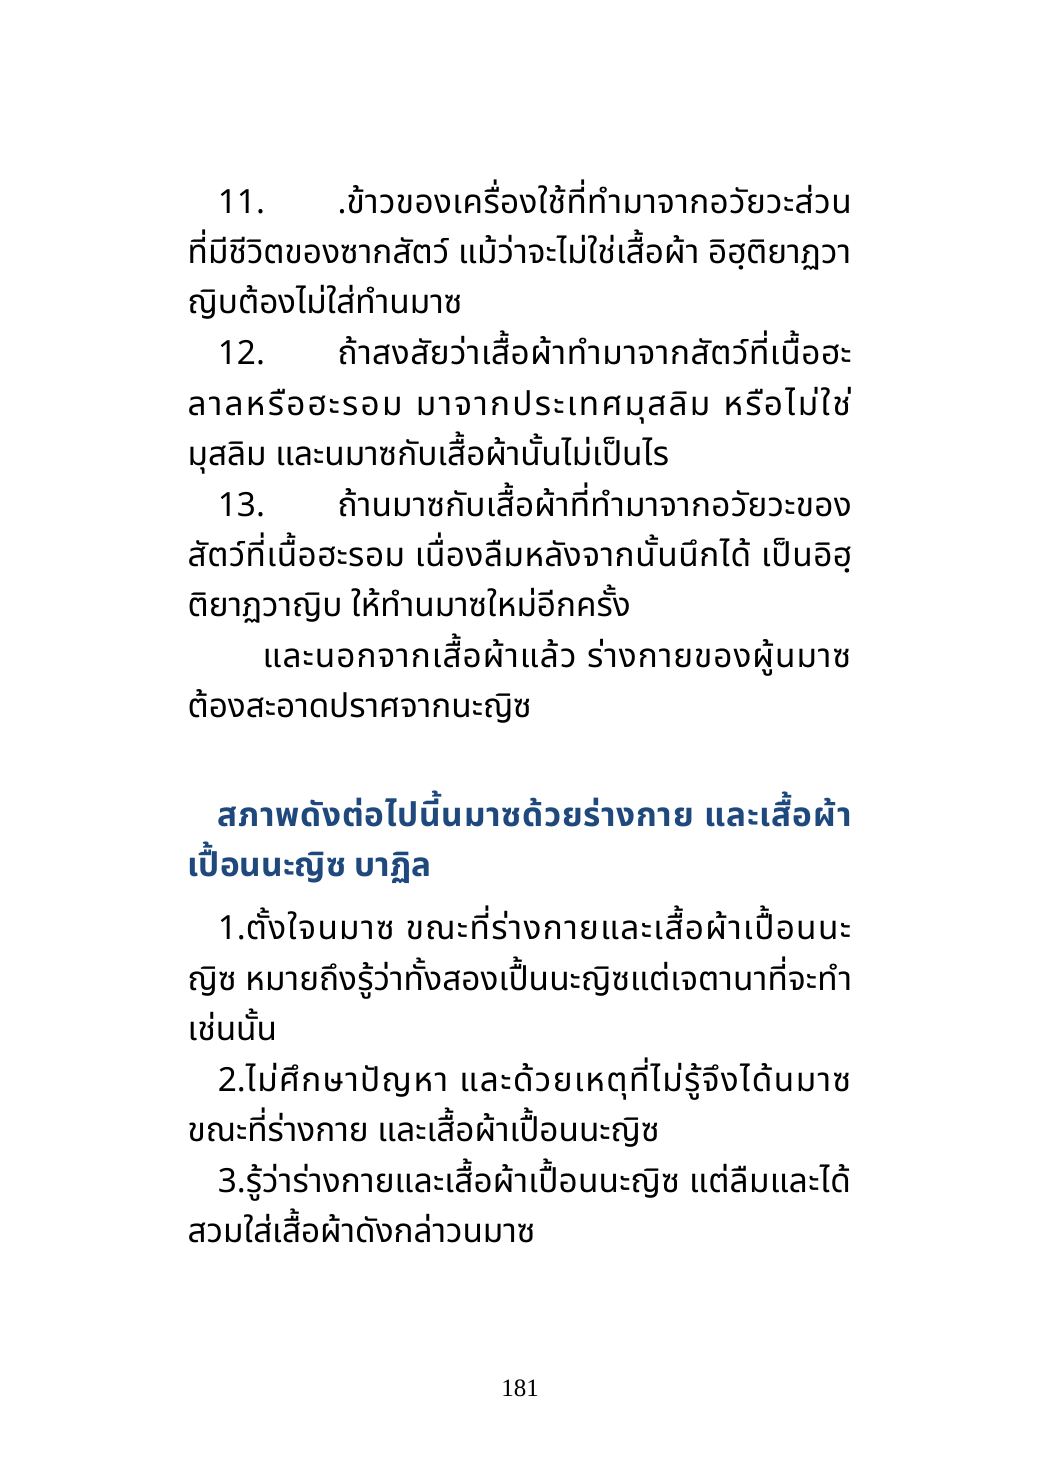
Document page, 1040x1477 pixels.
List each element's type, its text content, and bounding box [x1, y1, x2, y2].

text 2.ไม่ศึกษาปัญหา และด้วยเหตุที่ไม่รู้จึงได้นมาซขณะที่ร่างกาย และเสื้อผ้าเปื้อนนะญิซ [187, 1055, 852, 1156]
subtitle สภาพดังต่อไปนี้นมาซด้วยร่างกาย และเสื้อผ้าเปื้อนนะญิซ บาฏิล [187, 791, 852, 891]
text 3.รู้ว่าร่างกายและเสื้อผ้าเปื้อนนะญิซ แต่ลืมและได้สวมใส่เสื้อผ้าดังกล่าวนมาซ [187, 1156, 852, 1257]
text 11. .ข้าวของเครื่องใช้ที่ทำมาจากอวัยวะส่วนที่มีชีวิตของซากสัตว์ แม้ว่าจะไม่ใช่เสื้อผ้า อิฮฺติยาฏวาญิบต้องไม่ใส่ทำนมาซ [187, 177, 852, 329]
text 12. ถ้าสงสัยว่าเสื้อผ้าทำมาจากสัตว์ที่เนื้อฮะลาลหรือฮะรอม มาจากประเทศมุสลิม หรือไม่ใช่มุสลิม และนมาซกับเสื้อผ้านั้นไม่เป็นไร [187, 329, 852, 480]
text และนอกจากเสื้อผ้าแล้ว ร่างกายของผู้นมาซต้องสะอาดปราศจากนะญิซ [187, 632, 852, 733]
text 1.ตั้งใจนมาซ ขณะที่ร่างกายและเสื้อผ้าเปื้อนนะญิซ หมายถึงรู้ว่าทั้งสองเปื้นนะญิซแต่เจตานาที่จะทำเช่นนั้น [187, 904, 852, 1055]
text 13. ถ้านมาซกับเสื้อผ้าที่ทำมาจากอวัยวะของสัตว์ที่เนื้อฮะรอม เนื่องลืมหลังจากนั้นนึกได้ เป็นอิฮฺติยาฏวาญิบ ให้ทำนมาซใหม่อีกครั้ง [187, 480, 852, 632]
